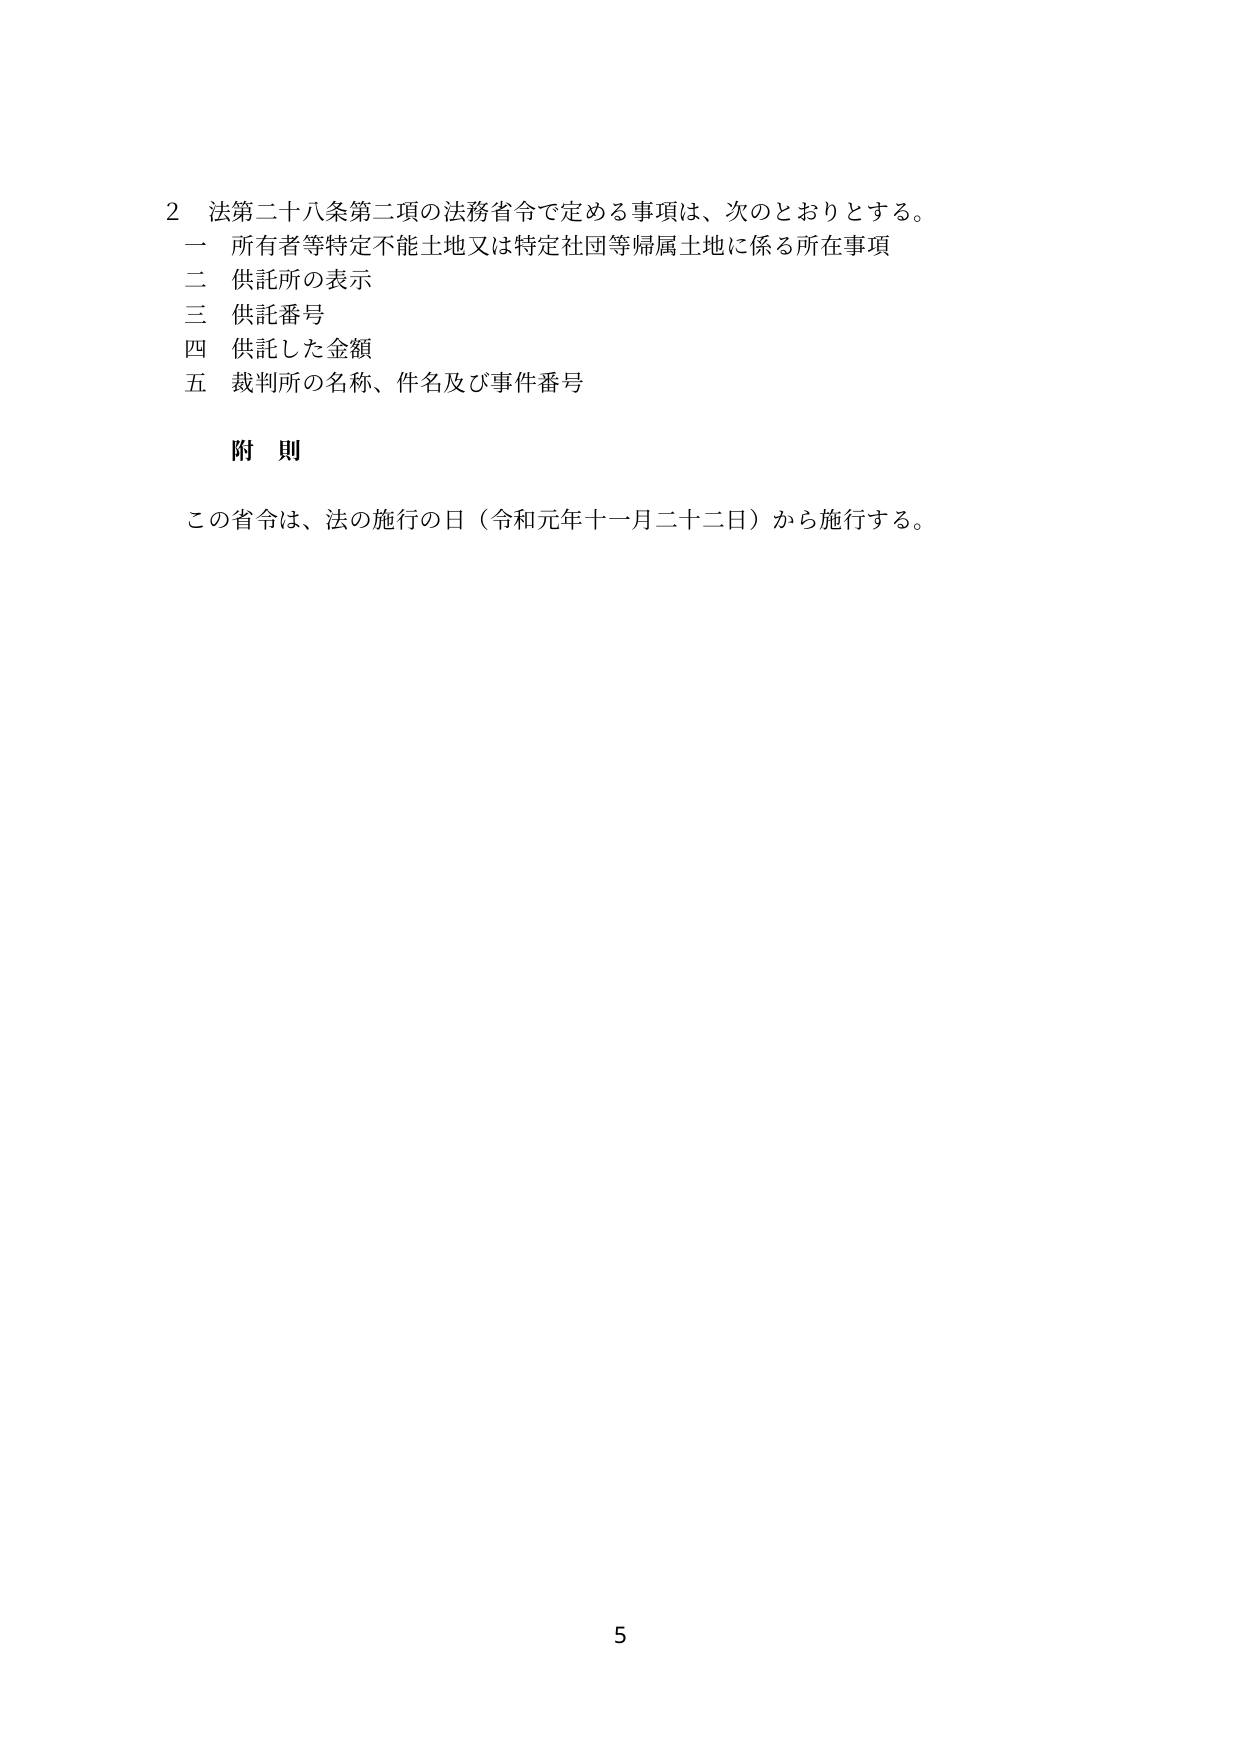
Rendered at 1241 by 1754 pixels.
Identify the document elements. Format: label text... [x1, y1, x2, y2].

text この省令は、法の施行の日（令和元年十一月二十二日）から施行する。 [161, 501, 1079, 535]
text ２ 法第二十八条第二項の法務省令で定める事項は、次のとおりとする。 [161, 194, 1079, 228]
text 二 供託所の表示 [184, 262, 1079, 296]
text 四 供託した金額 [184, 330, 1079, 364]
text 五 裁判所の名称、件名及び事件番号 [184, 364, 1079, 399]
text 附 則 [230, 433, 1079, 467]
text 三 供託番号 [184, 296, 1079, 330]
text 一 所有者等特定不能土地又は特定社団等帰属土地に係る所在事項 [184, 228, 1079, 262]
